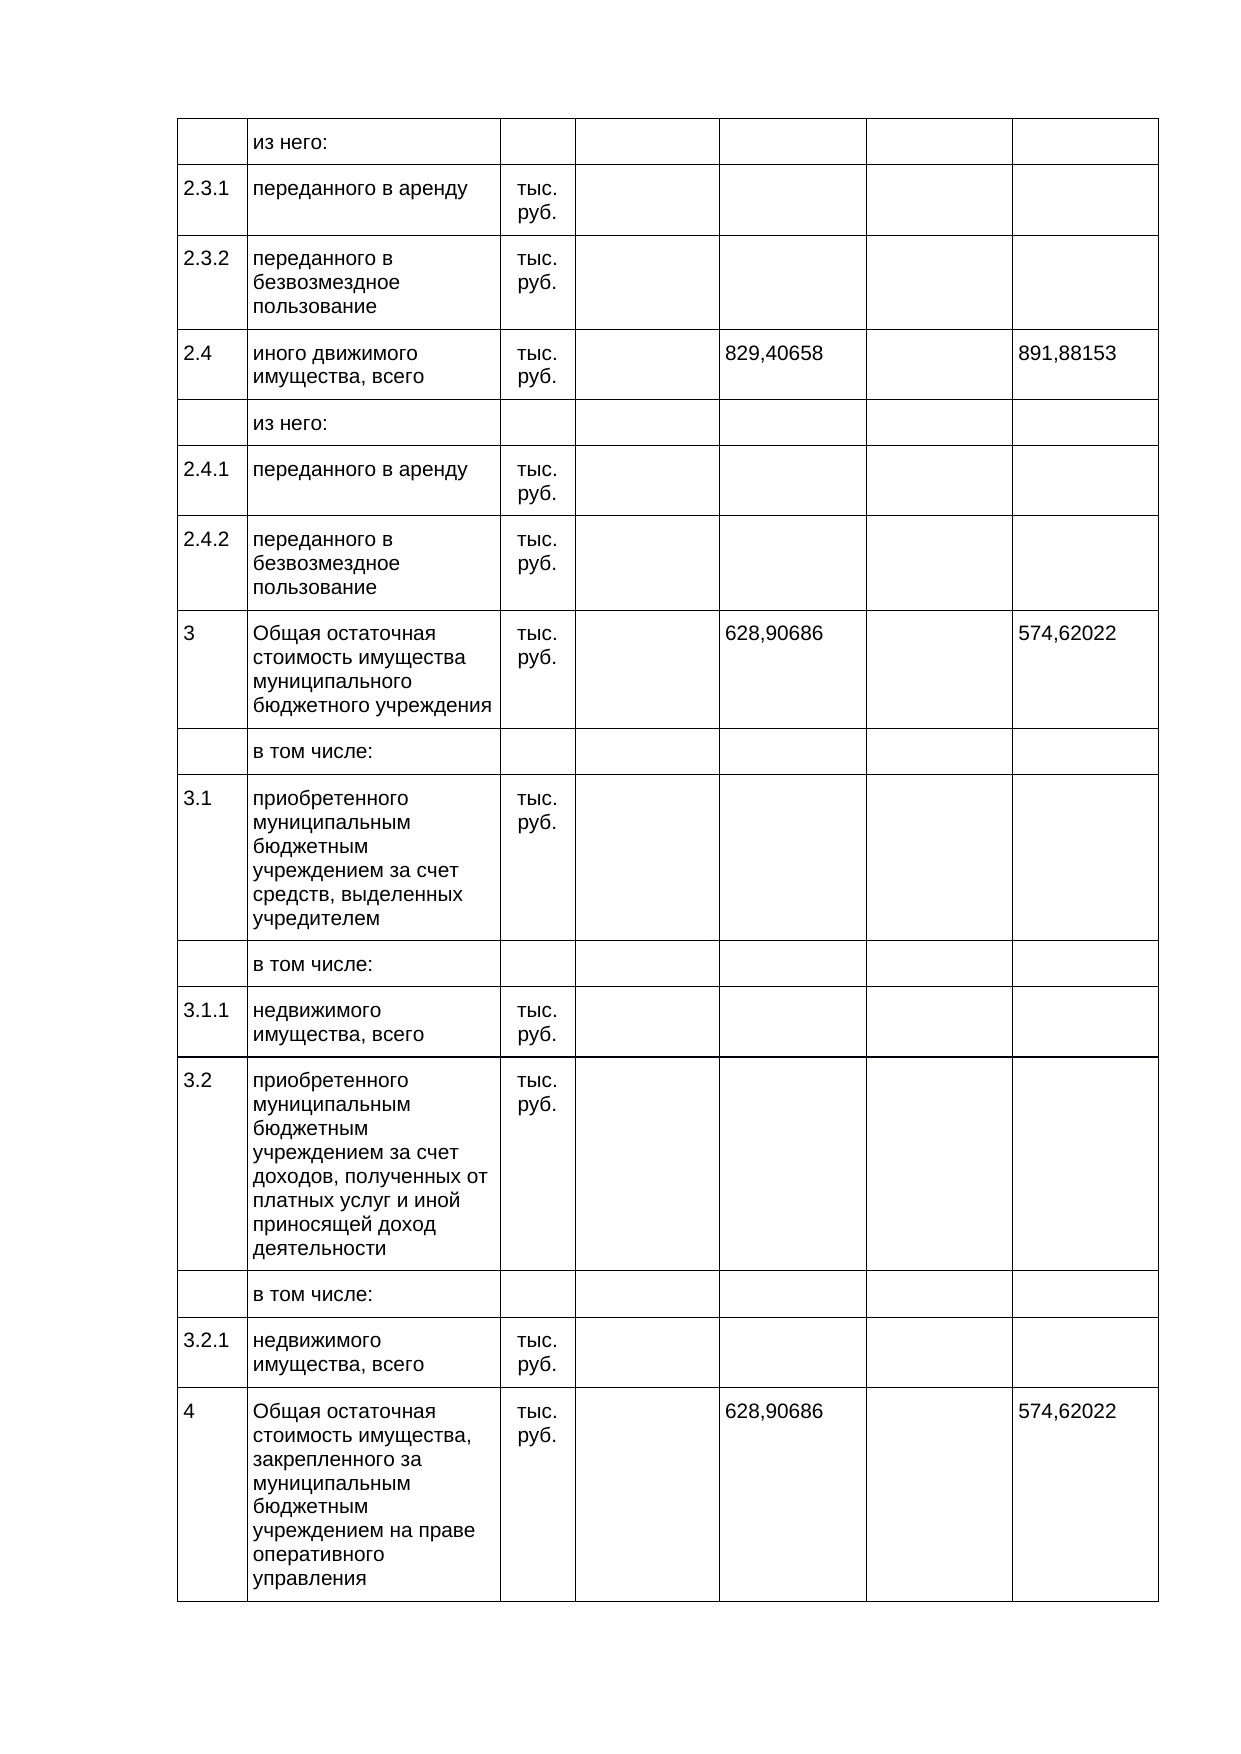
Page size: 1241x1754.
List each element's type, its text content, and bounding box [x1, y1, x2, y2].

table_cell [1013, 1058, 1158, 1270]
table_cell тыс. руб. [501, 330, 575, 399]
table_cell [178, 729, 247, 774]
table_cell [576, 236, 719, 329]
table_cell [867, 1388, 1012, 1601]
table_cell тыс. руб. [501, 236, 575, 329]
table_cell [720, 775, 866, 940]
table_cell [720, 1058, 866, 1270]
table_cell [576, 729, 719, 774]
table_cell переданного в аренду [248, 446, 500, 515]
table_cell [867, 400, 1012, 445]
table_cell 3.2.1 [178, 1318, 247, 1387]
table_cell [720, 236, 866, 329]
table_cell [1013, 446, 1158, 515]
table_cell [501, 1271, 575, 1317]
table_cell тыс. руб. [501, 165, 575, 234]
table_cell [501, 400, 575, 445]
table_cell [720, 119, 866, 164]
table_cell [1013, 119, 1158, 164]
table_cell недвижимого имущества, всего [248, 987, 500, 1056]
table_cell тыс. руб. [501, 446, 575, 515]
table_cell тыс. руб. [501, 1058, 575, 1270]
table_cell [867, 1058, 1012, 1270]
table_cell [576, 119, 719, 164]
table_cell [576, 987, 719, 1056]
table_cell [867, 987, 1012, 1056]
table_cell приобретенного муниципальным бюджетным учреждением за счет доходов, полученных от платных услуг и иной приносящей доход деятельности [248, 1058, 500, 1270]
table_cell [867, 1271, 1012, 1317]
table_cell [1013, 729, 1158, 774]
table_cell [501, 119, 575, 164]
table_cell Общая остаточная стоимость имущества, закрепленного за муниципальным бюджетным учреждением на праве оперативного управления [248, 1388, 500, 1601]
table_cell [1013, 1271, 1158, 1317]
table_cell приобретенного муниципальным бюджетным учреждением за счет средств, выделенных учредителем [248, 775, 500, 940]
table_cell тыс. руб. [501, 1388, 575, 1601]
table_cell [867, 165, 1012, 234]
table_cell [867, 330, 1012, 399]
table_cell [1013, 775, 1158, 940]
table_cell [867, 236, 1012, 329]
table_cell [720, 729, 866, 774]
table_cell [720, 1318, 866, 1387]
table_cell 4 [178, 1388, 247, 1601]
table_cell [576, 775, 719, 940]
table_cell 628,90686 [720, 1388, 866, 1601]
table_cell 3.1 [178, 775, 247, 940]
table_cell в том числе: [248, 1271, 500, 1317]
table_cell 628,90686 [720, 611, 866, 728]
table_cell 3.2 [178, 1058, 247, 1270]
table_cell [576, 446, 719, 515]
table_cell [1013, 516, 1158, 609]
table_cell [720, 165, 866, 234]
table_cell [867, 729, 1012, 774]
table_cell [178, 400, 247, 445]
table_cell [576, 1058, 719, 1270]
table_cell из него: [248, 119, 500, 164]
table_cell [1013, 987, 1158, 1056]
table_cell [720, 516, 866, 609]
table_cell тыс. руб. [501, 775, 575, 940]
table_cell переданного в аренду [248, 165, 500, 234]
table_cell [501, 941, 575, 986]
table_cell переданного в безвозмездное пользование [248, 236, 500, 329]
table_cell [1013, 400, 1158, 445]
table_cell [720, 446, 866, 515]
table_cell тыс. руб. [501, 1318, 575, 1387]
table_cell 574,62022 [1013, 611, 1158, 728]
table_cell тыс. руб. [501, 611, 575, 728]
table_cell тыс. руб. [501, 516, 575, 609]
table_cell 829,40658 [720, 330, 866, 399]
table_cell [576, 1271, 719, 1317]
table_cell [867, 119, 1012, 164]
table_cell [720, 987, 866, 1056]
table_cell Общая остаточная стоимость имущества муниципального бюджетного учреждения [248, 611, 500, 728]
table_cell [867, 611, 1012, 728]
table_cell [1013, 165, 1158, 234]
table_cell [576, 611, 719, 728]
table_cell 3 [178, 611, 247, 728]
table_cell [867, 1318, 1012, 1387]
table_cell [576, 516, 719, 609]
table_cell [501, 729, 575, 774]
table_cell [720, 400, 866, 445]
table_cell иного движимого имущества, всего [248, 330, 500, 399]
table_cell [1013, 941, 1158, 986]
table_cell [867, 941, 1012, 986]
table_cell 2.4.1 [178, 446, 247, 515]
table_cell [1013, 1318, 1158, 1387]
table_cell [720, 941, 866, 986]
table_cell 3.1.1 [178, 987, 247, 1056]
table_cell [576, 400, 719, 445]
table_cell [720, 1271, 866, 1317]
table_cell 574,62022 [1013, 1388, 1158, 1601]
table_cell [867, 775, 1012, 940]
table_cell тыс. руб. [501, 987, 575, 1056]
table_cell 2.4 [178, 330, 247, 399]
table_cell в том числе: [248, 729, 500, 774]
table_cell [576, 1388, 719, 1601]
table_cell в том числе: [248, 941, 500, 986]
table_cell [576, 330, 719, 399]
table_cell [178, 1271, 247, 1317]
table_cell [576, 1318, 719, 1387]
table_cell 891,88153 [1013, 330, 1158, 399]
table_cell из него: [248, 400, 500, 445]
table_cell переданного в безвозмездное пользование [248, 516, 500, 609]
table_cell [1013, 236, 1158, 329]
table_cell 2.3.1 [178, 165, 247, 234]
table_cell [576, 165, 719, 234]
table_cell [867, 516, 1012, 609]
table_cell 2.4.2 [178, 516, 247, 609]
table_cell [867, 446, 1012, 515]
table_cell недвижимого имущества, всего [248, 1318, 500, 1387]
table_cell [178, 119, 247, 164]
table_cell [178, 941, 247, 986]
table_cell 2.3.2 [178, 236, 247, 329]
table_cell [576, 941, 719, 986]
